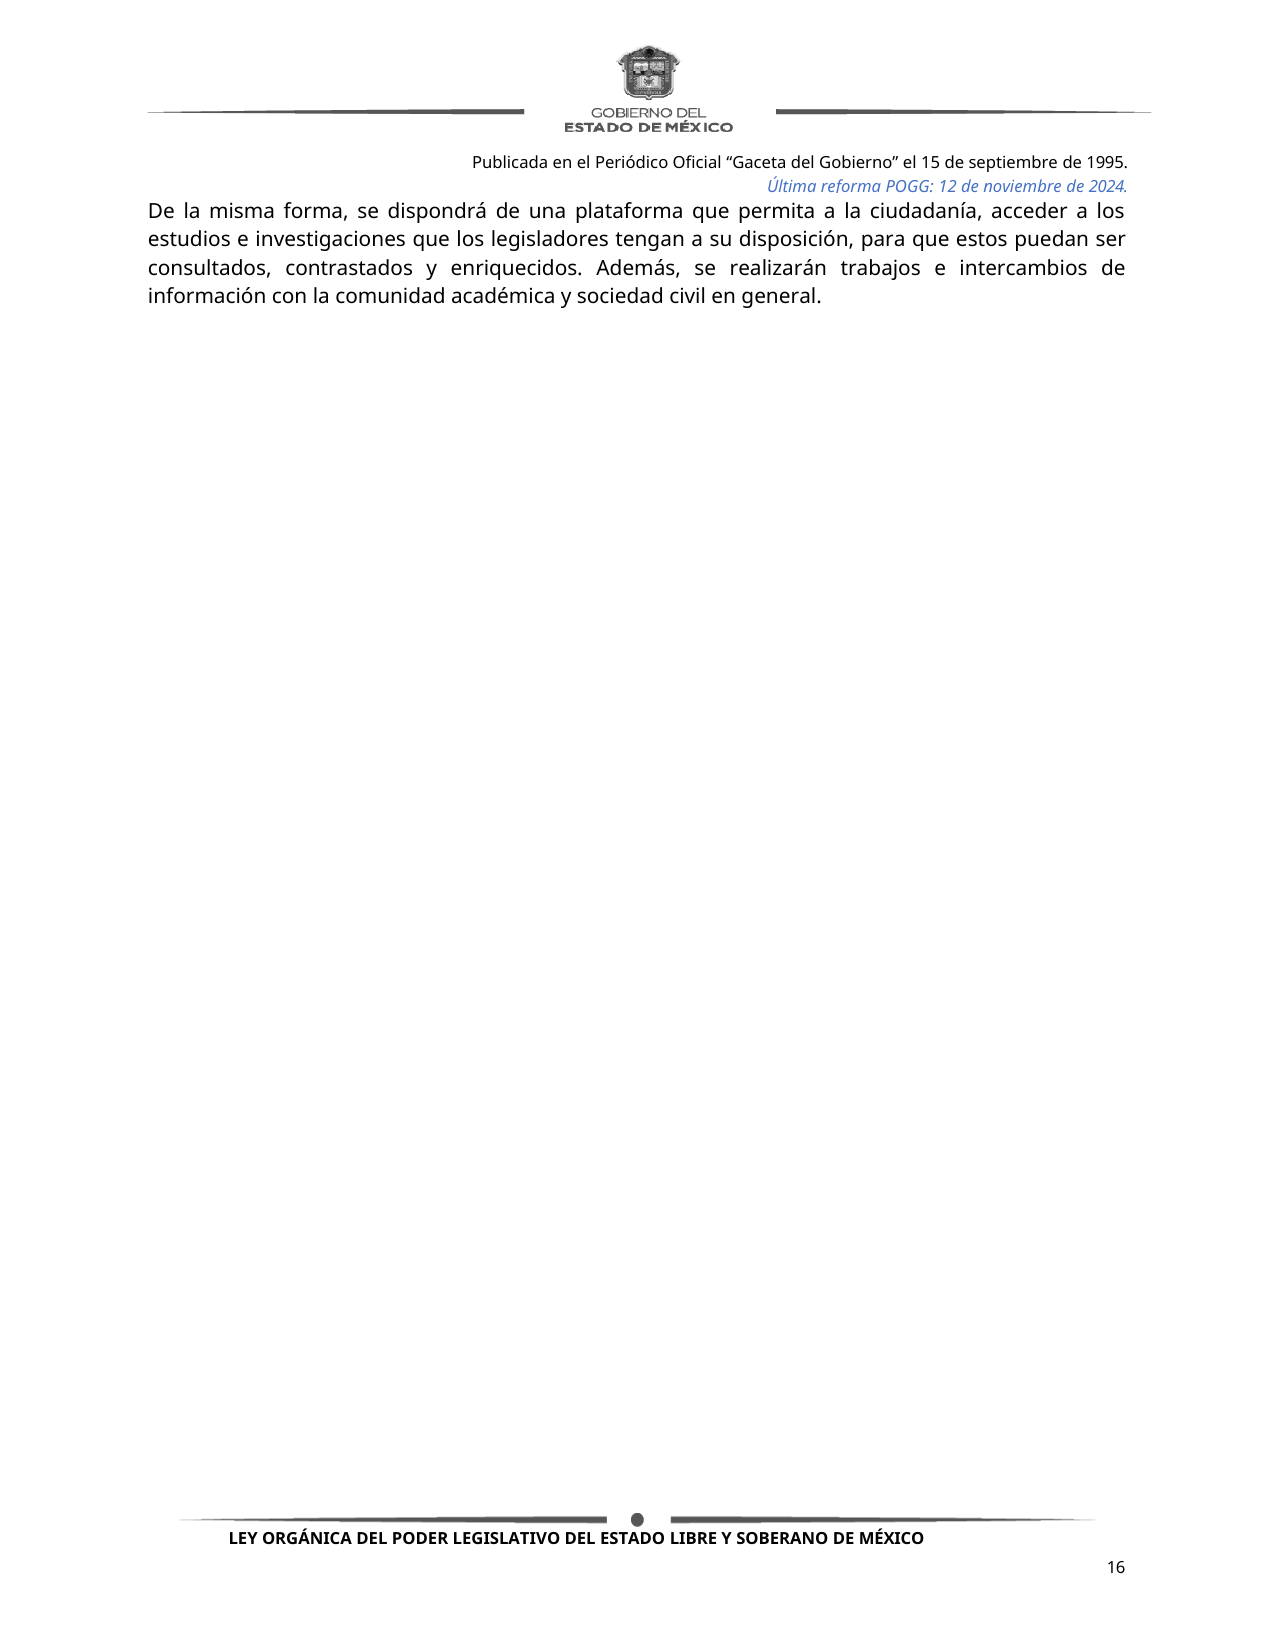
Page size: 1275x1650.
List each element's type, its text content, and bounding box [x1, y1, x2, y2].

picture [147, 44, 1152, 132]
picture [178, 1513, 1097, 1527]
text De la misma forma, se dispondrá de una plataforma que permita a la ciudadanía, acceder a los estudios e investigaciones que los legisladores tengan a su disposición, para que estos puedan ser consultados, contrastados y enriquecidos. Además, se realizarán trabajos e intercambios de información con la comunidad académica y sociedad civil en general. [148, 196, 1127, 309]
